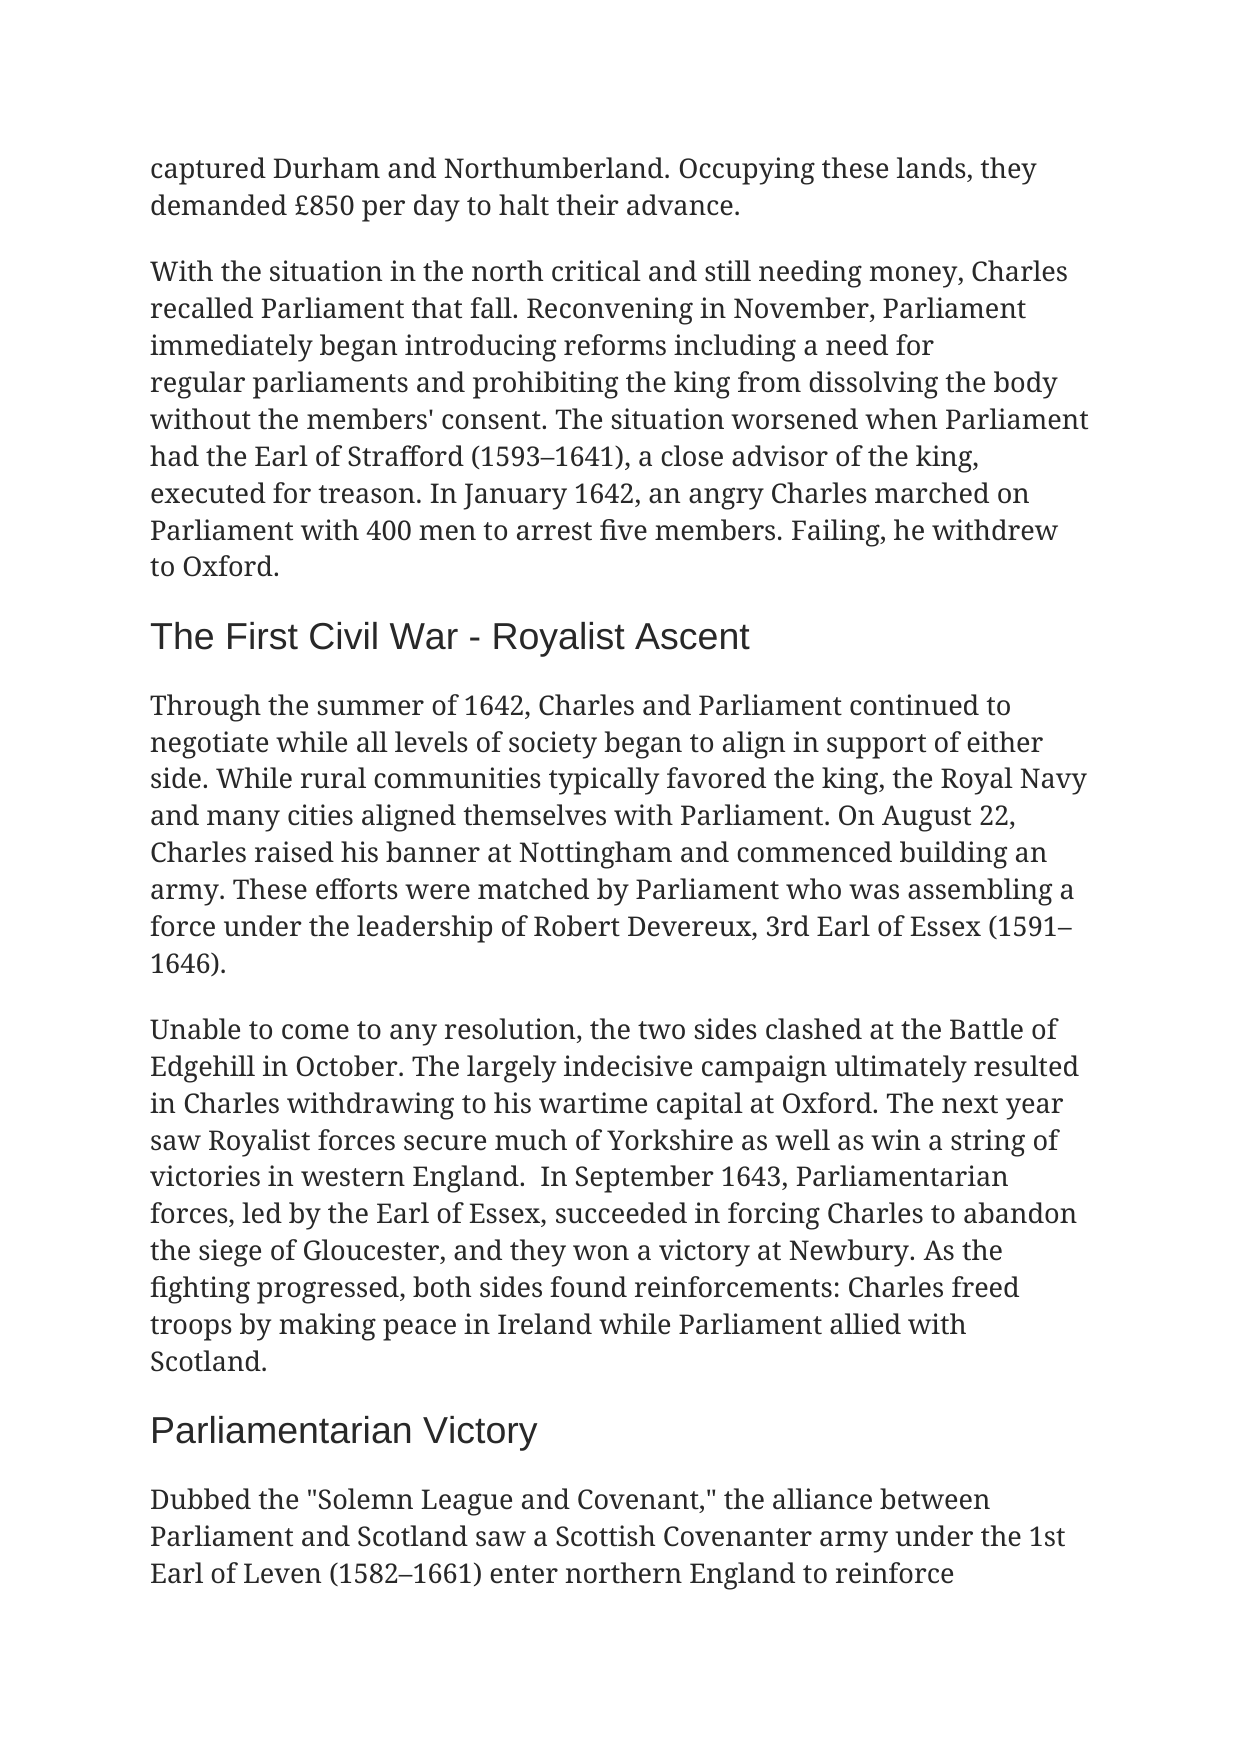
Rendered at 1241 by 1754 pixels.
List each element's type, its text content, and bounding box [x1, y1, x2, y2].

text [150, 150, 1090, 224]
text Parliamentarian Victory [150, 1408, 1090, 1451]
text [150, 1481, 1090, 1591]
text The First Civil War - Royalist Ascent [150, 614, 1090, 657]
text Unable to come to any resolution, the two sides clashed at the Battle of Edgehill in October. The largely indecisive campaign ultimately resulted in Charles withdrawing to his wartime capital at Oxford. The next year saw Royalist forces secure much of Yorkshire as well as win a string of victories in western England. In September 1643, Parliamentarian forces, led by the Earl of Essex, succeeded in forcing Charles to abandon the siege of Gloucester, and they won a victory at Newbury. As the fighting progressed, both sides found reinforcements: Charles freed troops by making peace in Ireland while Parliament allied with Scotland. [150, 1010, 1090, 1379]
text With the situation in the north critical and still needing money, Charles recalled Parliament that fall. Reconvening in November, Parliament immediately began introducing reforms including a need for regular parliaments and prohibiting the king from dissolving the body without the members' consent. The situation worsened when Parliament had the Earl of Strafford (1593–1641), a close advisor of the king, executed for treason. In January 1642, an angry Charles marched on Parliament with 400 men to arrest five members. Failing, he withdrew to Oxford. [150, 253, 1090, 585]
text Through the summer of 1642, Charles and Parliament continued to negotiate while all levels of society began to align in support of either side. While rural communities typically favored the king, the Royal Navy and many cities aligned themselves with Parliament. On August 22, Charles raised his banner at Nottingham and commenced building an army. These efforts were matched by Parliament who was assembling a force under the leadership of Robert Devereux, 3rd Earl of Essex (1591–1646). [150, 686, 1090, 981]
